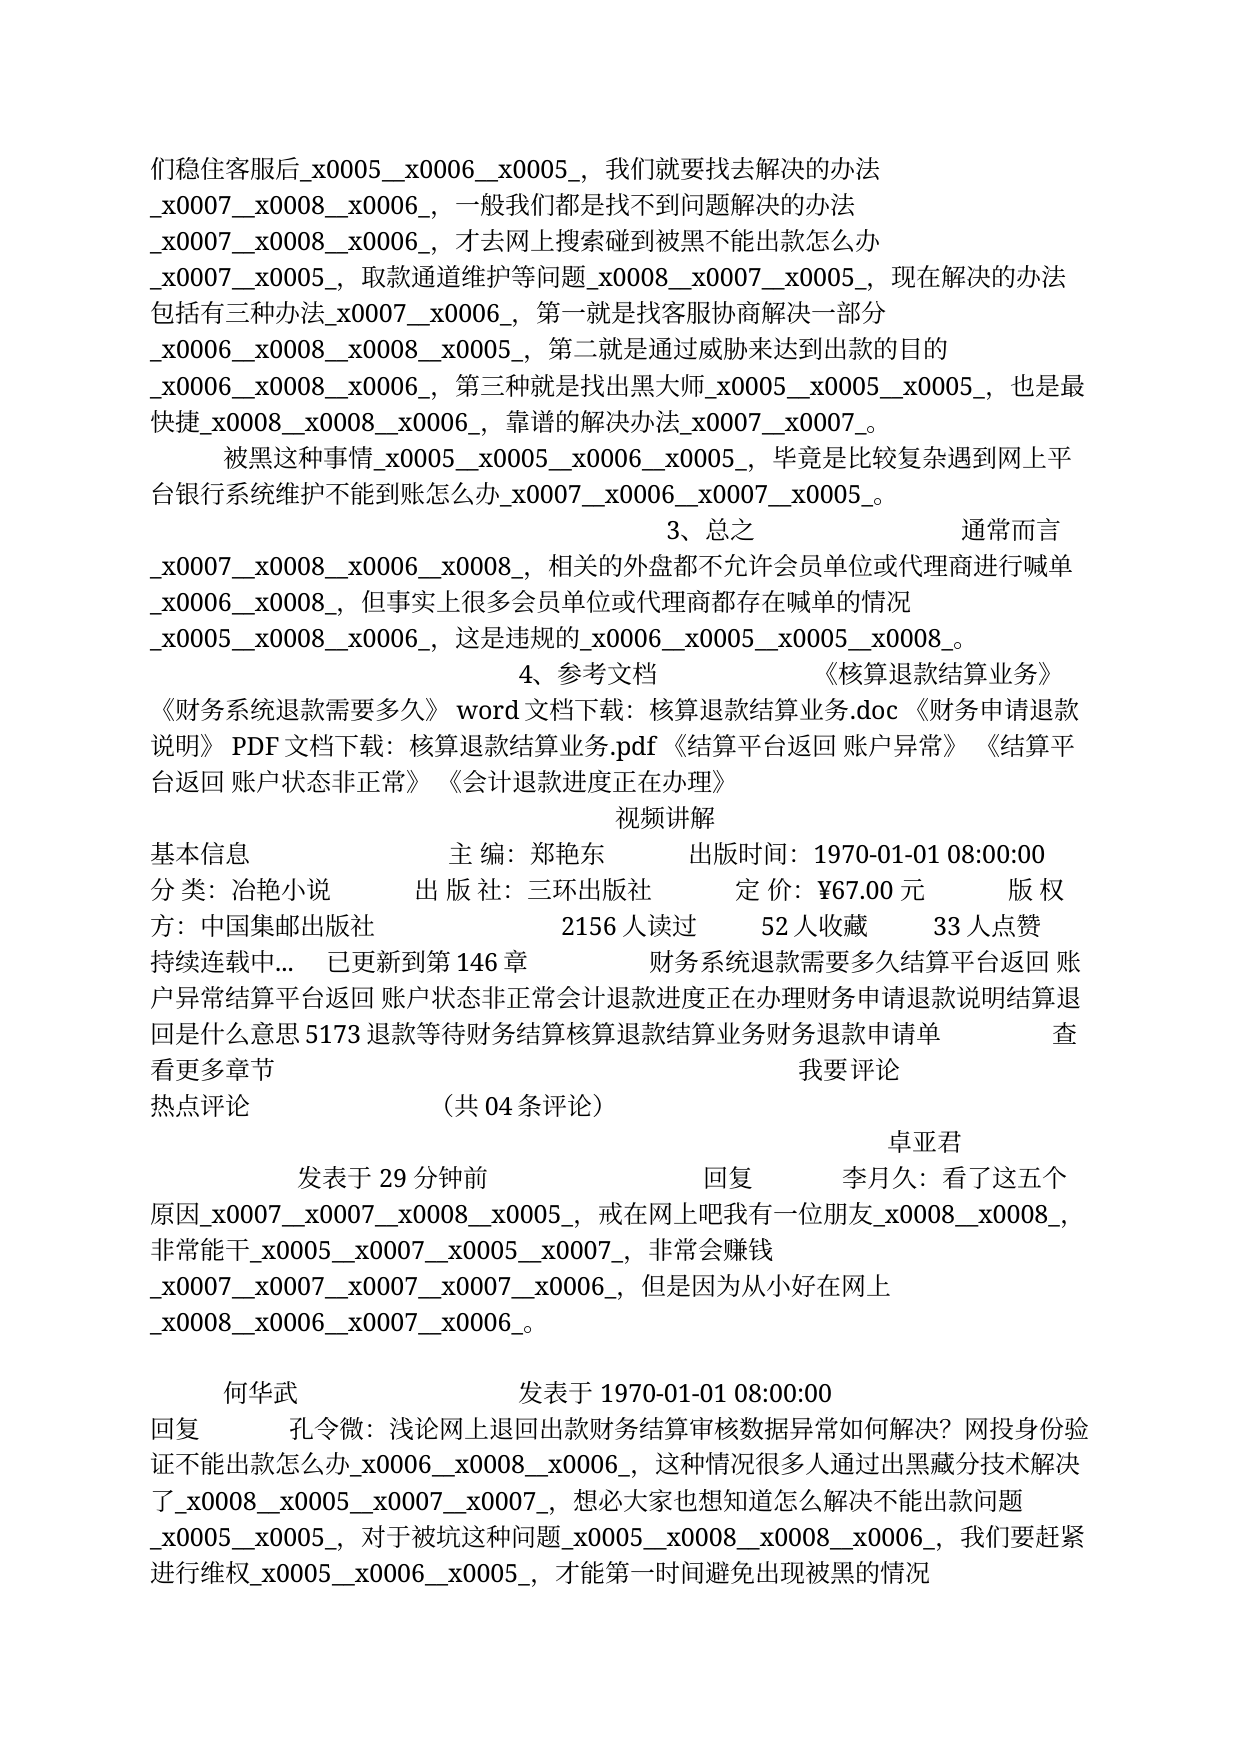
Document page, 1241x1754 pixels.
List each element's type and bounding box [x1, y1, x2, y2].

text [150, 150, 1090, 1589]
